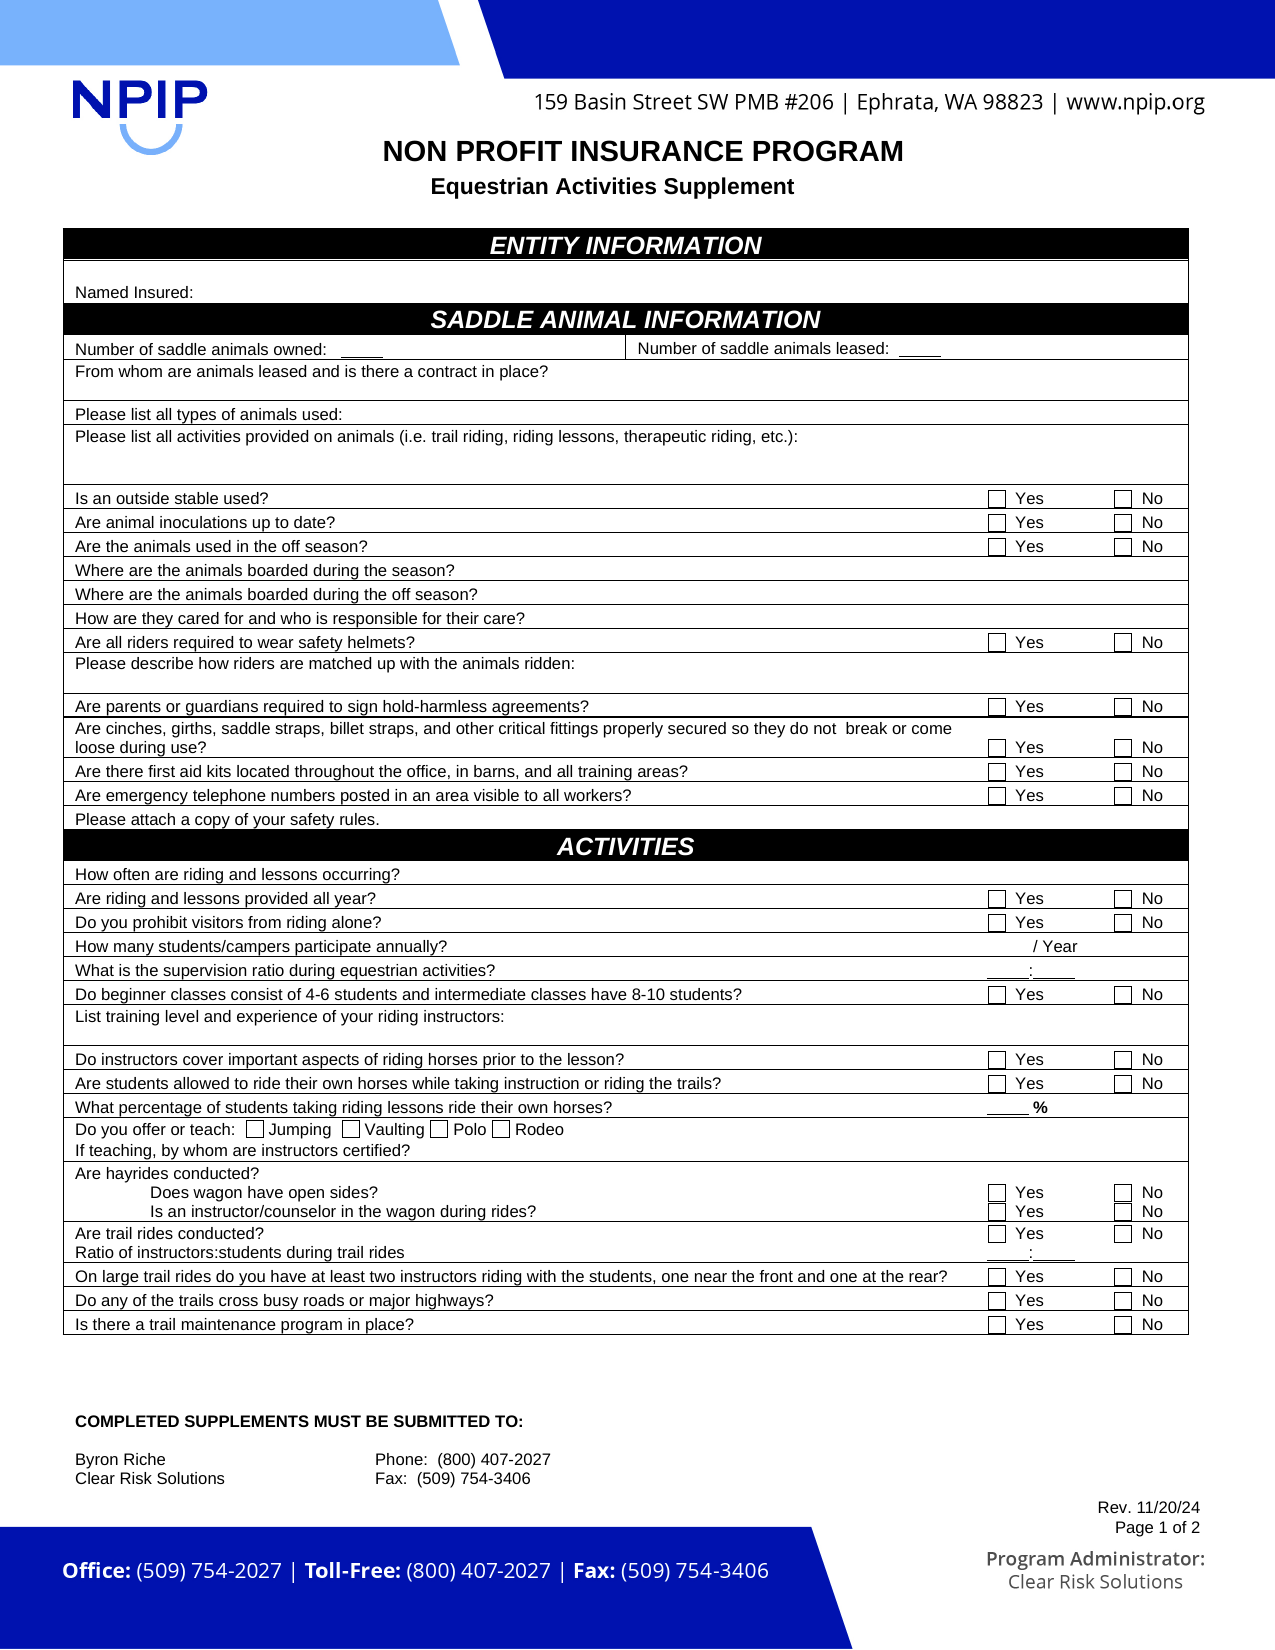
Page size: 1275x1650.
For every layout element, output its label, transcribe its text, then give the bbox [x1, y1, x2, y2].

picture [646, 144, 655, 150]
table_cell Please list all activities provided on animals (i.e. trail riding, riding lessons, therapeutic riding, etc.): [64, 425, 1188, 484]
picture [432, 147, 439, 160]
picture [646, 153, 655, 160]
table_cell Yes No [975, 885, 1188, 908]
table_cell Do instructors cover important aspects of riding horses prior to the lesson? [64, 1046, 975, 1069]
table_cell Yes No [975, 509, 1188, 532]
picture [500, 144, 512, 158]
table_cell Yes No [975, 782, 1188, 805]
table_cell Please describe how riders are matched up with the animals ridden: [64, 653, 1188, 692]
table_cell How are they cared for and who is responsible for their care? [64, 605, 717, 628]
picture [866, 144, 871, 153]
text Clear Risk Solutions Fax: (509) 754-3406 [75, 1469, 1200, 1488]
table_cell Yes No : [975, 1222, 1188, 1262]
table_cell Are students allowed to ride their own horses while taking instruction or riding the trails? [64, 1070, 975, 1093]
picture [669, 144, 674, 153]
table_cell What is the supervision ratio during equestrian activities? [64, 957, 975, 980]
picture [863, 156, 874, 160]
table_cell Yes No [975, 1070, 1188, 1093]
table_cell Are the animals used in the off season? [64, 533, 975, 556]
picture [777, 144, 786, 150]
picture [893, 145, 898, 160]
table_cell Are cinches, girths, saddle straps, billet straps, and other critical fittings properly secured so they do not break or come loose during use? [64, 718, 975, 757]
picture [388, 147, 395, 160]
table_cell Please attach a copy of your safety rules. [64, 806, 1188, 829]
table_cell List training level and experience of your riding instructors: [64, 1005, 1188, 1045]
table_cell Yes No [975, 1046, 1188, 1069]
table_cell : [975, 957, 1188, 980]
picture [408, 144, 420, 158]
picture [757, 144, 765, 151]
table_cell How often are riding and lessons occurring? [64, 861, 1188, 884]
table_cell Do beginner classes consist of 4-6 students and intermediate classes have 8-10 students? [64, 981, 975, 1004]
picture [843, 144, 852, 150]
table_cell Do you offer or teach: Jumping Vaulting Polo Rodeo If teaching, by whom are instructors certified? [64, 1118, 1188, 1161]
table_cell What percentage of students taking riding lessons ride their own horses? [64, 1094, 975, 1117]
table_cell Please list all types of animals used: [64, 401, 1188, 424]
text COMPLETED SUPPLEMENTS MUST BE SUBMITTED TO: [75, 1412, 1200, 1431]
table_cell Named Insured: [64, 261, 1188, 303]
table_cell Are emergency telephone numbers posted in an area visible to all workers? [64, 782, 975, 805]
table_cell From whom are animals leased and is there a contract in place? [64, 360, 1188, 400]
picture [480, 144, 489, 150]
table_cell Are parents or guardians required to sign hold-harmless agreements? [64, 694, 975, 716]
table_cell [717, 605, 1188, 628]
table_cell Are all riders required to wear safety helmets? [64, 629, 975, 652]
table_cell Yes No [975, 1287, 1188, 1310]
table_cell How many students/campers participate annually? [64, 933, 975, 956]
table_cell On large trail rides do you have at least two instructors riding with the students, one near the front and one at the rear? [64, 1263, 975, 1286]
picture [688, 147, 695, 160]
picture [666, 156, 677, 160]
table_cell Are animal inoculations up to date? [64, 509, 975, 532]
table_cell Yes No [975, 629, 1188, 652]
picture [0, 0, 1275, 160]
table_cell Yes No [975, 485, 1188, 508]
table_cell [681, 581, 1188, 604]
picture [461, 144, 469, 151]
table_cell SADDLE ANIMAL INFORMATION [64, 304, 1188, 334]
table_cell Are there first aid kits located throughout the office, in barns, and all training areas? [64, 758, 975, 781]
table_cell Yes No [975, 1311, 1188, 1334]
picture [797, 144, 809, 158]
table_cell Yes No Yes No [975, 1162, 1188, 1221]
table_cell Number of saddle animals owned: [64, 335, 625, 359]
table_cell Yes No [975, 758, 1188, 781]
table_header ENTITY INFORMATION [64, 229, 1188, 259]
table_cell Are hayrides conducted? Does wagon have open sides? Is an instructor/counselor in the wagon during rides? [64, 1162, 975, 1221]
picture [777, 153, 786, 160]
table_cell % [975, 1094, 1188, 1117]
picture [843, 153, 852, 160]
table_cell Is an outside stable used? [64, 485, 975, 508]
table_cell Where are the animals boarded during the off season? [64, 581, 681, 604]
table_cell Yes No [975, 1263, 1188, 1286]
table_cell Is there a trail maintenance program in place? [64, 1311, 975, 1334]
table_cell Do you prohibit visitors from riding alone? [64, 909, 975, 932]
table_cell Yes No [975, 694, 1188, 716]
text Byron Riche Phone: (800) 407-2027 [75, 1450, 1200, 1469]
table_cell Number of saddle animals leased: [626, 335, 1188, 359]
table_cell Yes No [975, 909, 1188, 932]
table_cell Yes No [975, 718, 1188, 757]
table_cell / Year [975, 933, 1188, 956]
table_cell Yes No [975, 981, 1188, 1004]
table_cell Where are the animals boarded during the season? [64, 557, 681, 580]
table_cell Yes No [975, 533, 1188, 556]
picture [584, 147, 591, 160]
table_cell ACTIVITIES [64, 830, 1188, 860]
picture [0, 1489, 1275, 1649]
picture [885, 148, 889, 160]
table_cell Do any of the trails cross busy roads or major highways? [64, 1287, 975, 1310]
table_cell Are trail rides conducted? Ratio of instructors:students during trail rides [64, 1222, 975, 1262]
table_cell Are riding and lessons provided all year? [64, 885, 975, 908]
picture [480, 153, 489, 160]
table_cell [681, 557, 1188, 580]
